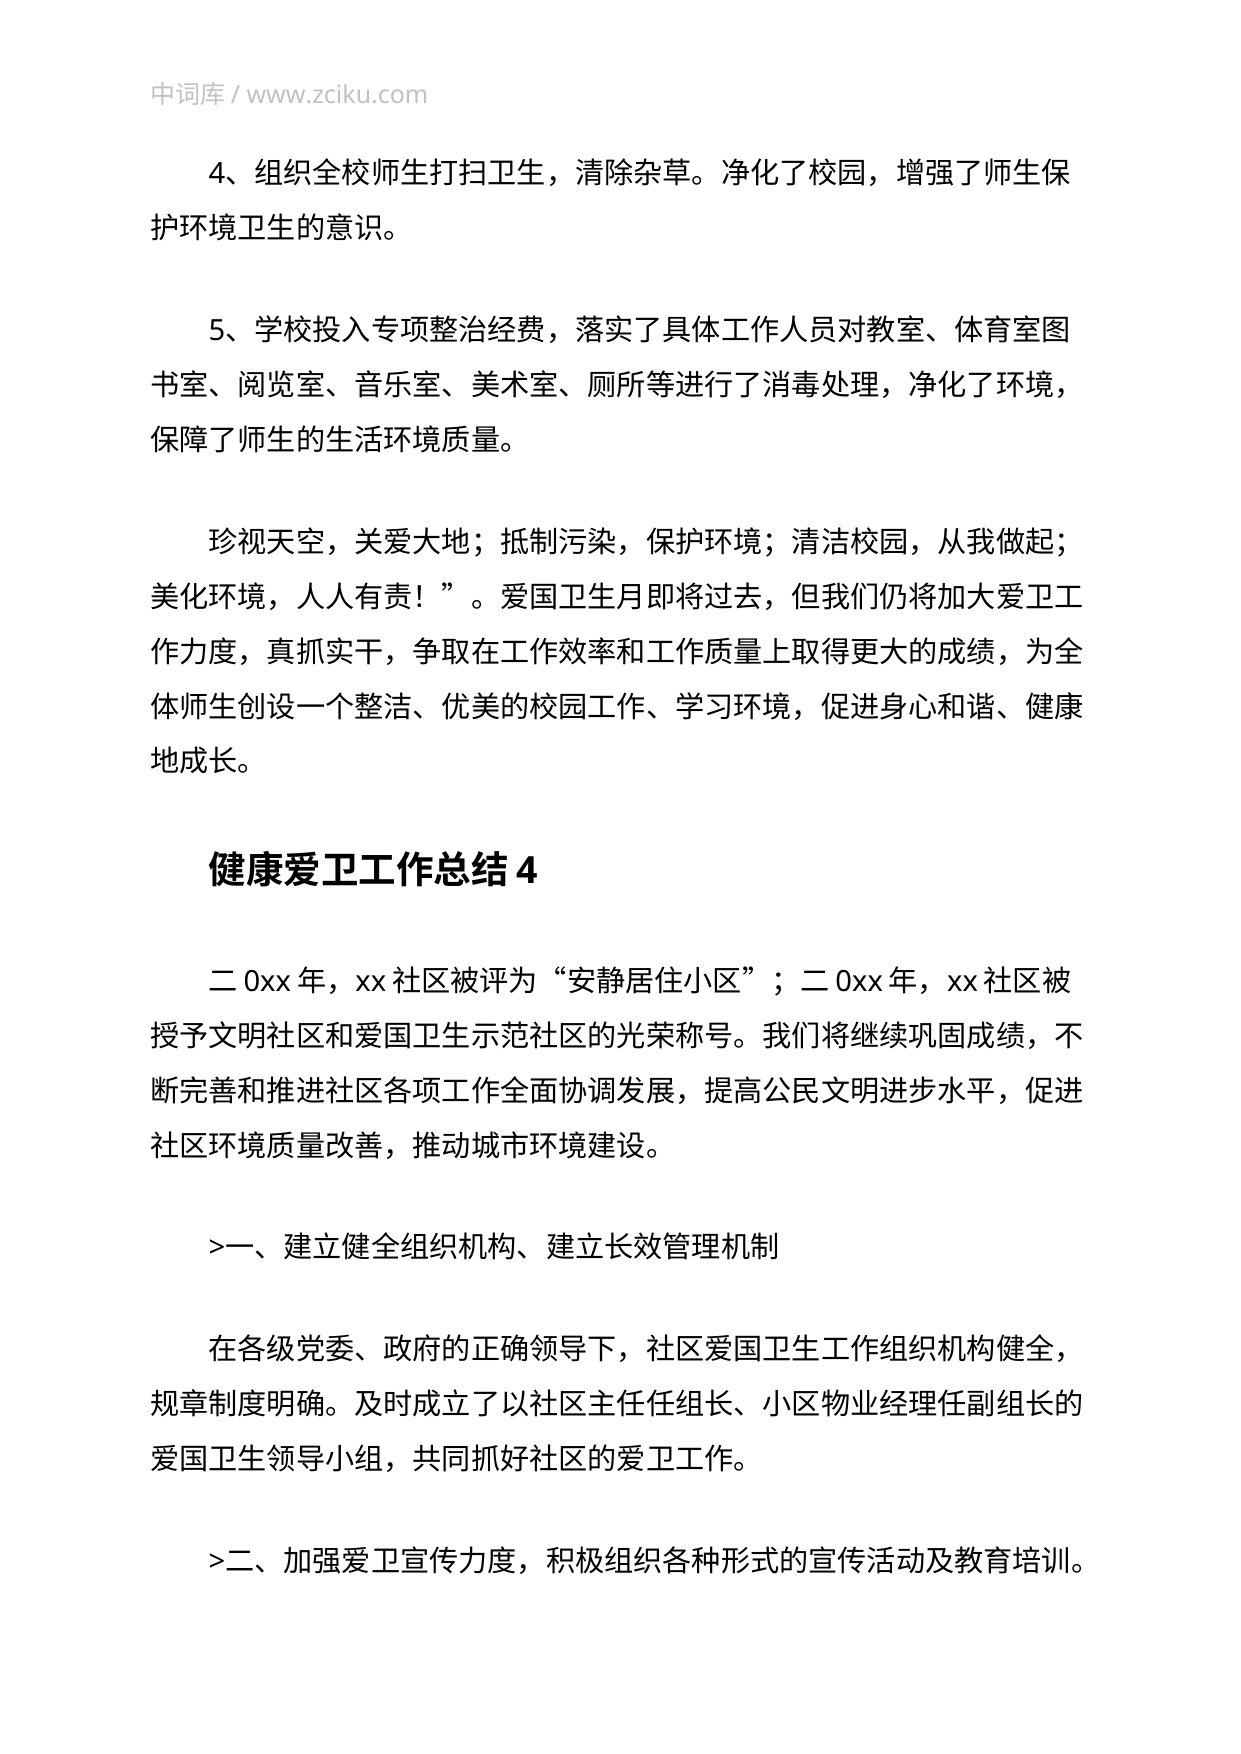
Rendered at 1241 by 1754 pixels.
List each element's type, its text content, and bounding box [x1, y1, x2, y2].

text 4、组织全校师生打扫卫生，清除杂草。净化了校园，增强了师生保护环境卫生的意识。 [150, 150, 1090, 247]
text >二、加强爱卫宣传力度，积极组织各种形式的宣传活动及教育培训。 [150, 1537, 1090, 1580]
text 二0xx年，xx社区被评为“安静居住小区”；二0xx年，xx社区被授予文明社区和爱国卫生示范社区的光荣称号。我们将继续巩固成绩，不断完善和推进社区各项工作全面协调发展，提高公民文明进步水平，促进社区环境质量改善，推动城市环境建设。 [150, 957, 1090, 1164]
text >一、建立健全组织机构、建立长效管理机制 [150, 1224, 1090, 1266]
text 珍视天空，关爱大地；抵制污染，保护环境；清洁校园，从我做起；美化环境，人人有责！”。爱国卫生月即将过去，但我们仍将加大爱卫工作力度，真抓实干，争取在工作效率和工作质量上取得更大的成绩，为全体师生创设一个整洁、优美的校园工作、学习环境，促进身心和谐、健康地成长。 [150, 518, 1090, 780]
text 健康爱卫工作总结4 [150, 840, 1090, 894]
text 5、学校投入专项整治经费，落实了具体工作人员对教室、体育室图书室、阅览室、音乐室、美术室、厕所等进行了消毒处理，净化了环境，保障了师生的生活环境质量。 [150, 307, 1090, 459]
text 在各级党委、政府的正确领导下，社区爱国卫生工作组织机构健全，规章制度明确。及时成立了以社区主任任组长、小区物业经理任副组长的爱国卫生领导小组，共同抓好社区的爱卫工作。 [150, 1326, 1090, 1478]
